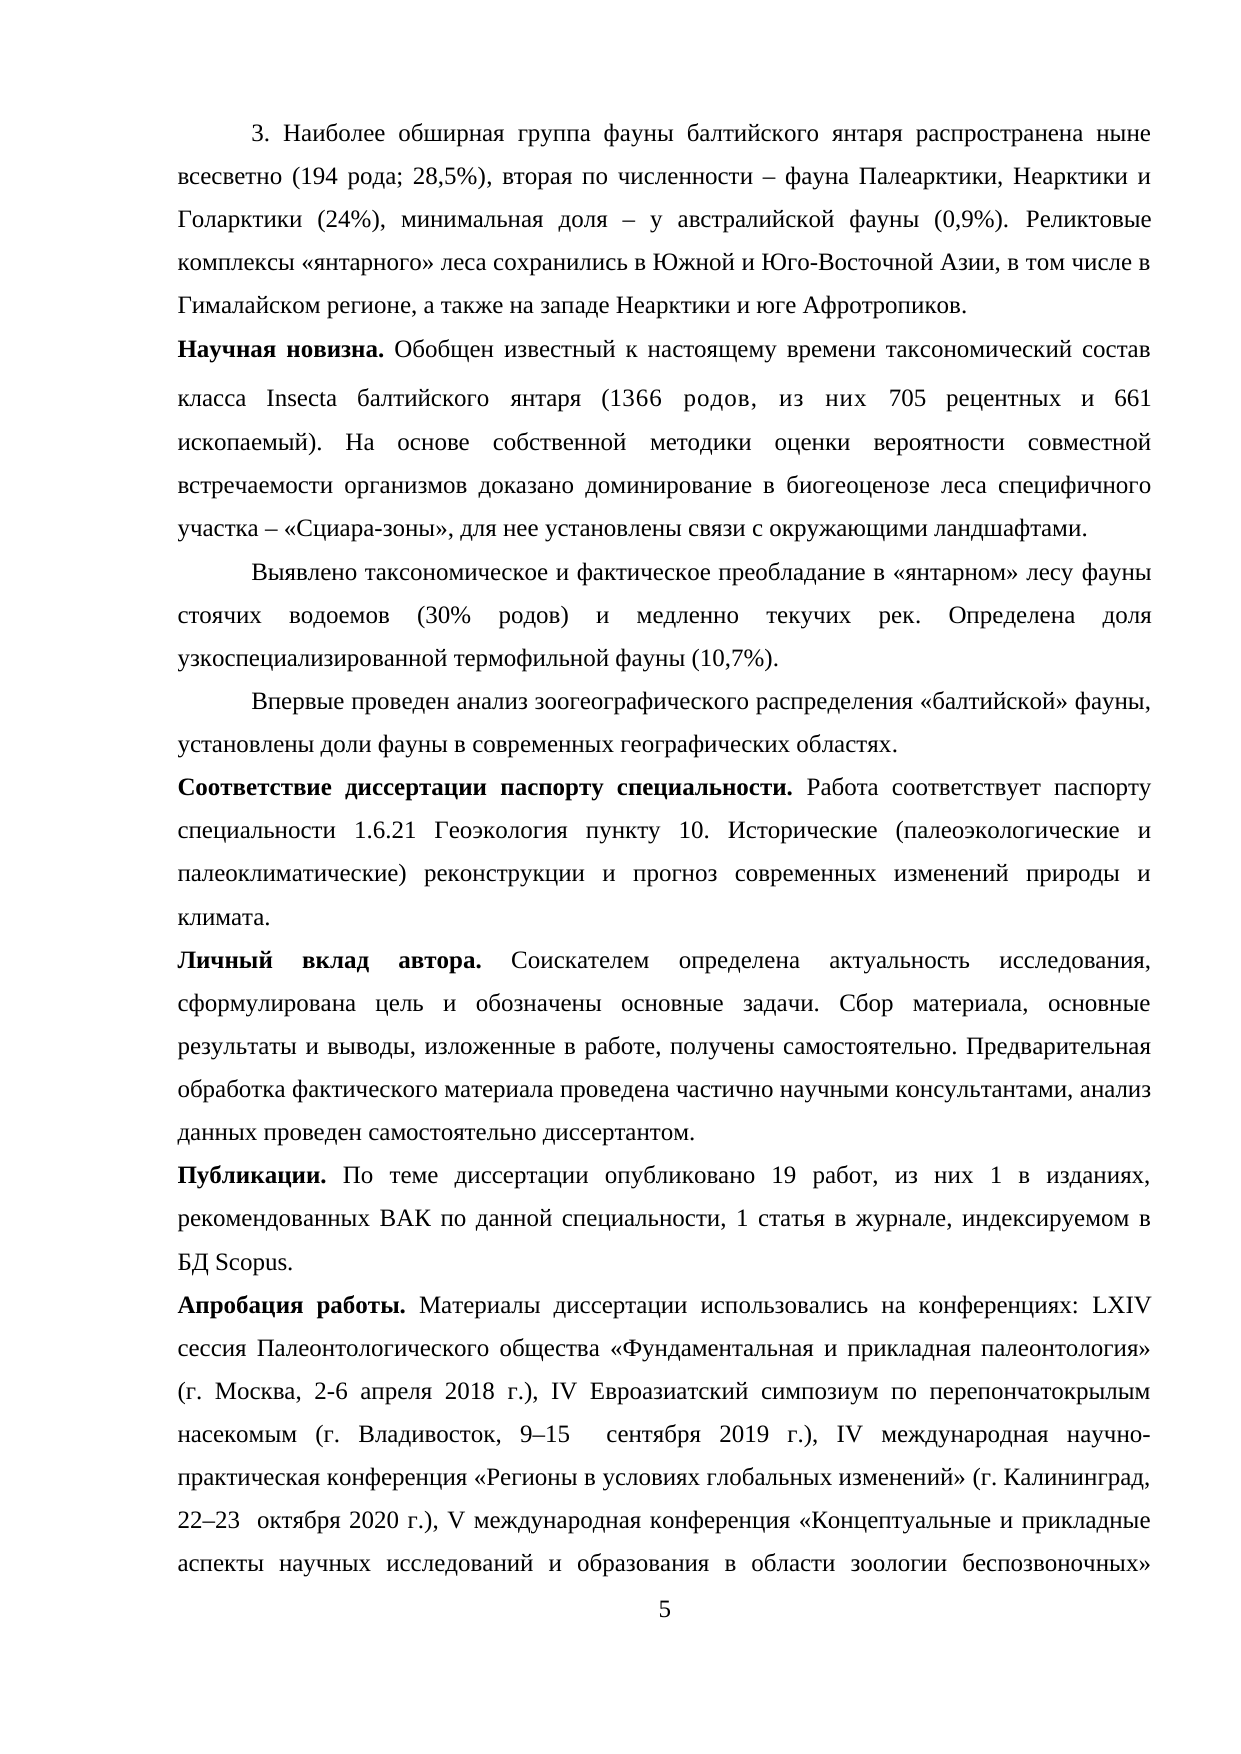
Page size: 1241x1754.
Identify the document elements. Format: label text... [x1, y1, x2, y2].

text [177, 1290, 1152, 1577]
text Соответствие диссертации паспорту специальности. Работа соответствует паспорту специальности 1.6.21 Геоэкология пункту 10. Исторические (палеоэкологические и палеоклиматические) реконструкции и прогноз современных изменений природы и климата. [177, 772, 1152, 930]
text Выявлено таксономическое и фактическое преобладание в «янтарном» лесу фауны стоячих водоемов (30% родов) и медленно текучих рек. Определена доля узкоспециализированной термофильной фауны (10,7%). [177, 557, 1152, 672]
text 3. Наиболее обширная группа фауны балтийского янтаря распространена ныне всесветно (194 рода; 28,5%), вторая по численности – фауна Палеарктики, Неарктики и Голарктики (24%), минимальная доля – у австралийской фауны (0,9%). Реликтовые комплексы «янтарного» леса сохранились в Южной и Юго-Восточной Азии, в том числе в Гималайском регионе, а также на западе Неарктики и юге Афротропиков. [177, 118, 1152, 319]
text Публикации. По теме диссертации опубликовано 19 работ, из них 1 в изданиях, рекомендованных ВАК по данной специальности, 1 статья в журнале, индексируемом в БД Scopus. [177, 1160, 1152, 1275]
text Впервые проведен анализ зоогеографического распределения «балтийской» фауны, установлены доли фауны в современных географических областях. [177, 686, 1152, 758]
text Личный вклад автора. Соискателем определена актуальность исследования, сформулирована цель и обозначены основные задачи. Сбор материала, основные результаты и выводы, изложенные в работе, получены самостоятельно. Предварительная обработка фактического материала проведена частично научными консультантами, анализ данных проведен самостоятельно диссертантом. [177, 945, 1152, 1146]
text Научная новизна. Обобщен известный к настоящему времени таксономический состав класса Insecta балтийского янтаря (1366 родов, из них 705 рецентных и 661 ископаемый). На основе собственной методики оценки вероятности совместной встречаемости организмов доказано доминирование в биогеоценозе леса специфичного участка – «Сциара-зоны», для нее установлены связи с окружающими ландшафтами. [177, 334, 1152, 542]
